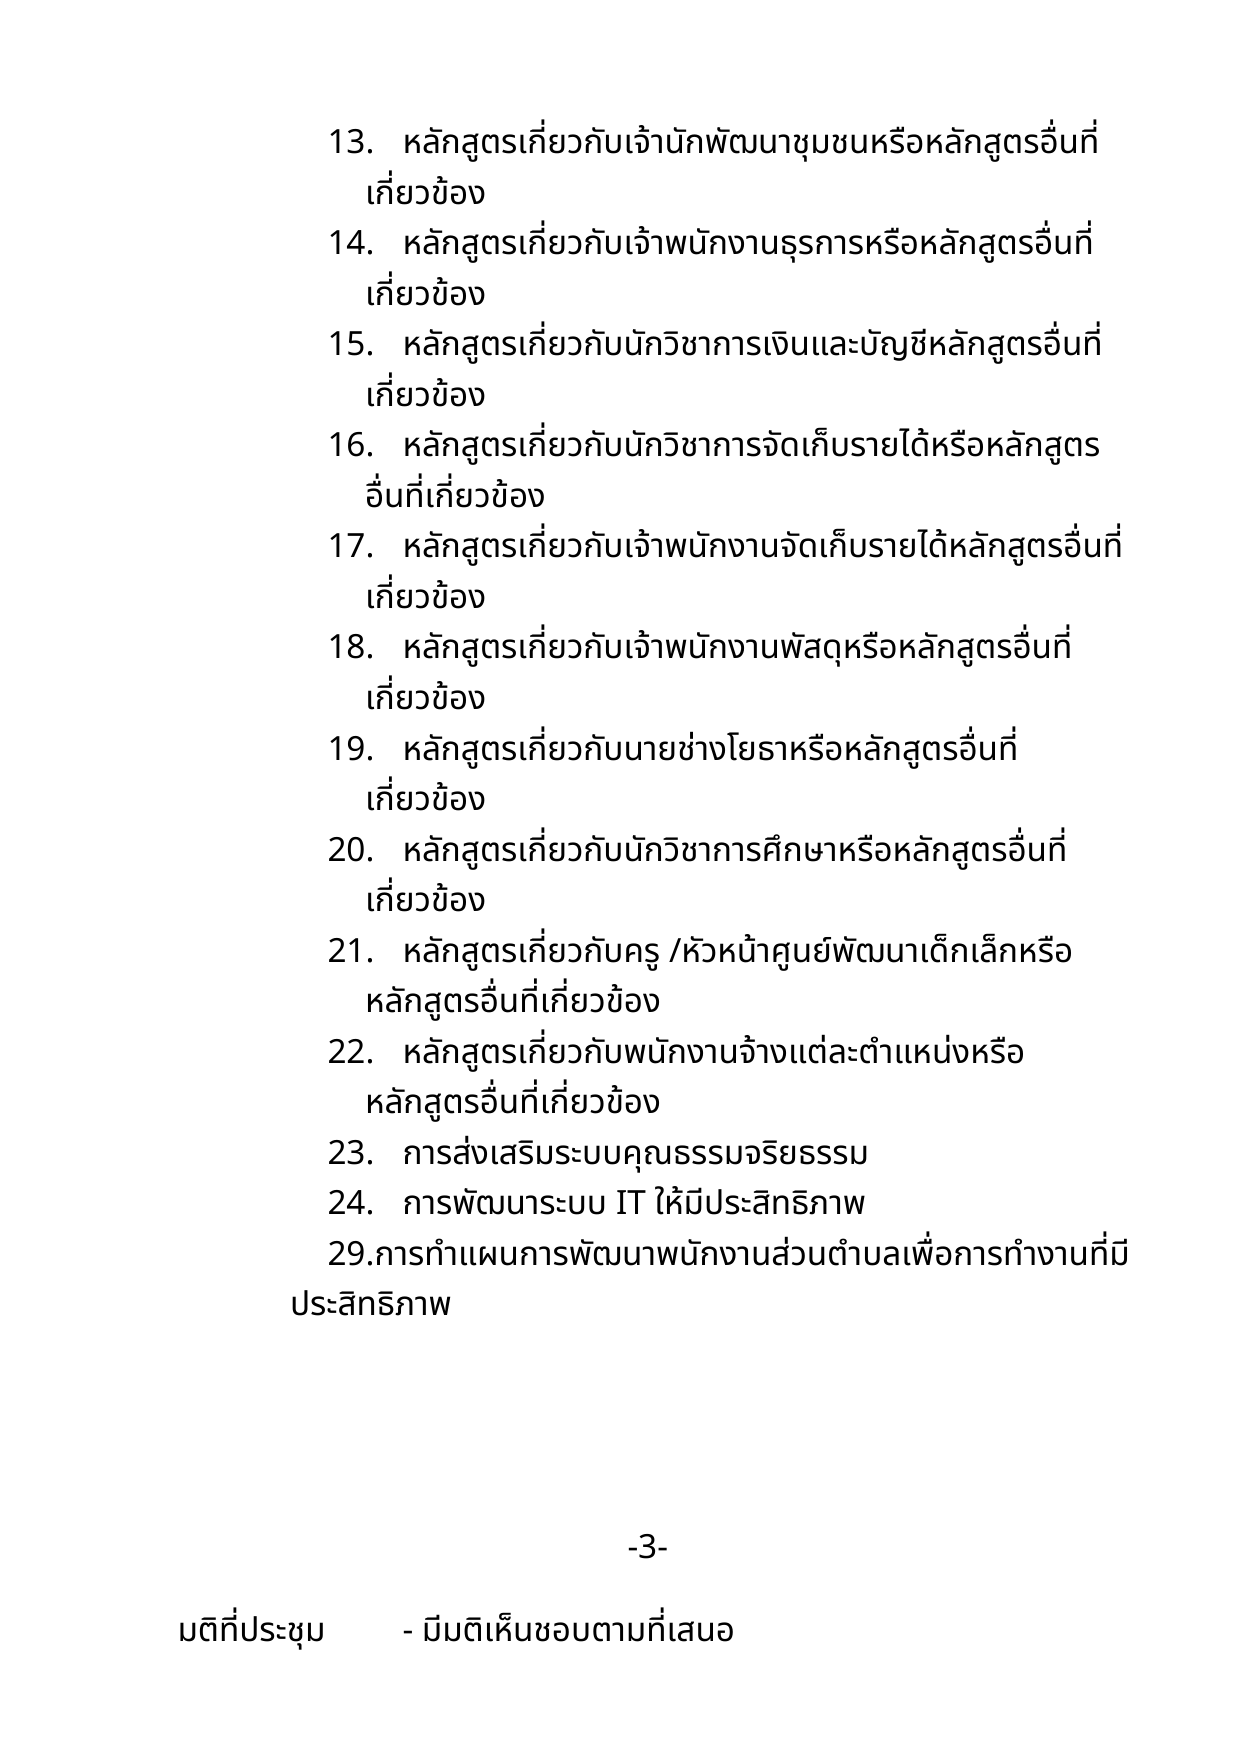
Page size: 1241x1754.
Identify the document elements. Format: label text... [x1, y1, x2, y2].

list การส่งเสริมระบบคุณธรรมจริยธรรม [327, 1128, 1140, 1179]
text -3- [290, 1522, 1140, 1568]
list หลักสูตรเกี่ยวกับนักวิชาการศึกษาหรือหลักสูตรอื่นที่เกี่ยวข้อง [327, 825, 1140, 926]
text มติที่ประชุม - มีมติเห็นชอบตามที่เสนอ [177, 1606, 1140, 1657]
list หลักสูตรเกี่ยวกับเจ้าพนักงานธุรการหรือหลักสูตรอื่นที่เกี่ยวข้อง [327, 219, 1140, 320]
list หลักสูตรเกี่ยวกับนักวิชาการจัดเก็บรายได้หรือหลักสูตรอื่นที่เกี่ยวข้อง [327, 421, 1140, 522]
list หลักสูตรเกี่ยวกับเจ้าพนักงานพัสดุหรือหลักสูตรอื่นที่เกี่ยวข้อง [327, 623, 1140, 724]
text 29.การทำแผนการพัฒนาพนักงานส่วนตำบลเพื่อการทำงานที่มีประสิทธิภาพ [290, 1230, 1140, 1331]
list หลักสูตรเกี่ยวกับนักวิชาการเงินและบัญชีหลักสูตรอื่นที่เกี่ยวข้อง [327, 320, 1140, 421]
list หลักสูตรเกี่ยวกับเจ้านักพัฒนาชุมชนหรือหลักสูตรอื่นที่เกี่ยวข้อง [327, 118, 1140, 219]
list หลักสูตรเกี่ยวกับนายช่างโยธาหรือหลักสูตรอื่นที่เกี่ยวข้อง [327, 724, 1140, 825]
list หลักสูตรเกี่ยวกับครู /หัวหน้าศูนย์พัฒนาเด็กเล็กหรือหลักสูตรอื่นที่เกี่ยวข้อง [327, 926, 1140, 1027]
list หลักสูตรเกี่ยวกับเจ้าพนักงานจัดเก็บรายได้หลักสูตรอื่นที่เกี่ยวข้อง [327, 522, 1140, 623]
list หลักสูตรเกี่ยวกับพนักงานจ้างแต่ละตำแหน่งหรือหลักสูตรอื่นที่เกี่ยวข้อง [327, 1027, 1140, 1128]
list การพัฒนาระบบ IT ให้มีประสิทธิภาพ [327, 1179, 1140, 1230]
